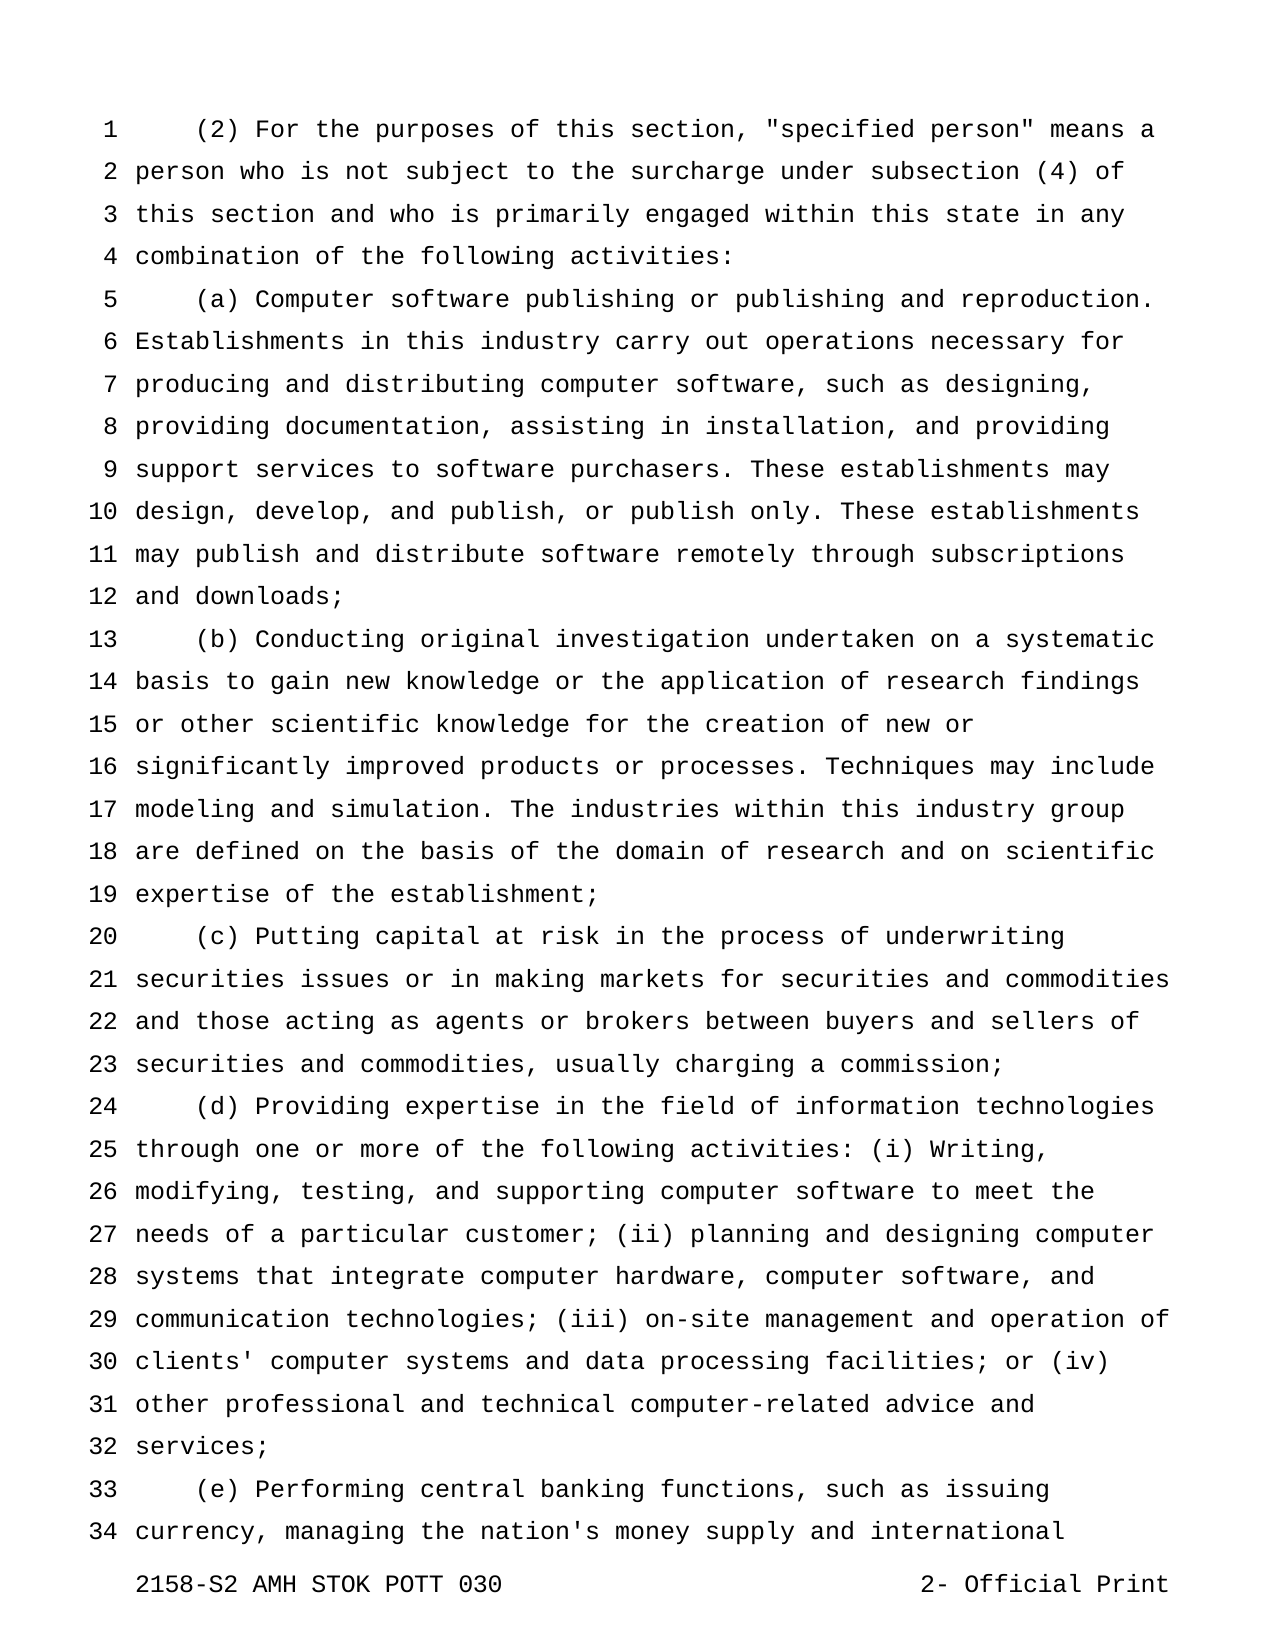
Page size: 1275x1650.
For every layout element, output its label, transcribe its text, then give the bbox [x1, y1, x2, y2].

text (d) Providing expertise in the field of information technologies through one or more of the following activities: (i) Writing, modifying, testing, and supporting computer software to meet the needs of a particular customer; (ii) planning and designing computer systems that integrate computer hardware, computer software, and communication technologies; (iii) on-site management and operation of clients' computer systems and data processing facilities; or (iv) other professional and technical computer-related advice and services; [135, 1081, 1170, 1463]
text (b) Conducting original investigation undertaken on a systematic basis to gain new knowledge or the application of research findings or other scientific knowledge for the creation of new or significantly improved products or processes. Techniques may include modeling and simulation. The industries within this industry group are defined on the basis of the domain of research and on scientific expertise of the establishment; [135, 613, 1170, 911]
text (2) For the purposes of this section, "specified person" means a person who is not subject to the surcharge under subsection (4) of this section and who is primarily engaged within this state in any combination of the following activities: [135, 103, 1170, 273]
text (c) Putting capital at risk in the process of underwriting securities issues or in making markets for securities and commodities and those acting as agents or brokers between buyers and sellers of securities and commodities, usually charging a commission; [135, 911, 1170, 1081]
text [135, 1463, 1170, 1548]
text (a) Computer software publishing or publishing and reproduction. Establishments in this industry carry out operations necessary for producing and distributing computer software, such as designing, providing documentation, assisting in installation, and providing support services to software purchasers. These establishments may design, develop, and publish, or publish only. These establishments may publish and distribute software remotely through subscriptions and downloads; [135, 273, 1170, 613]
